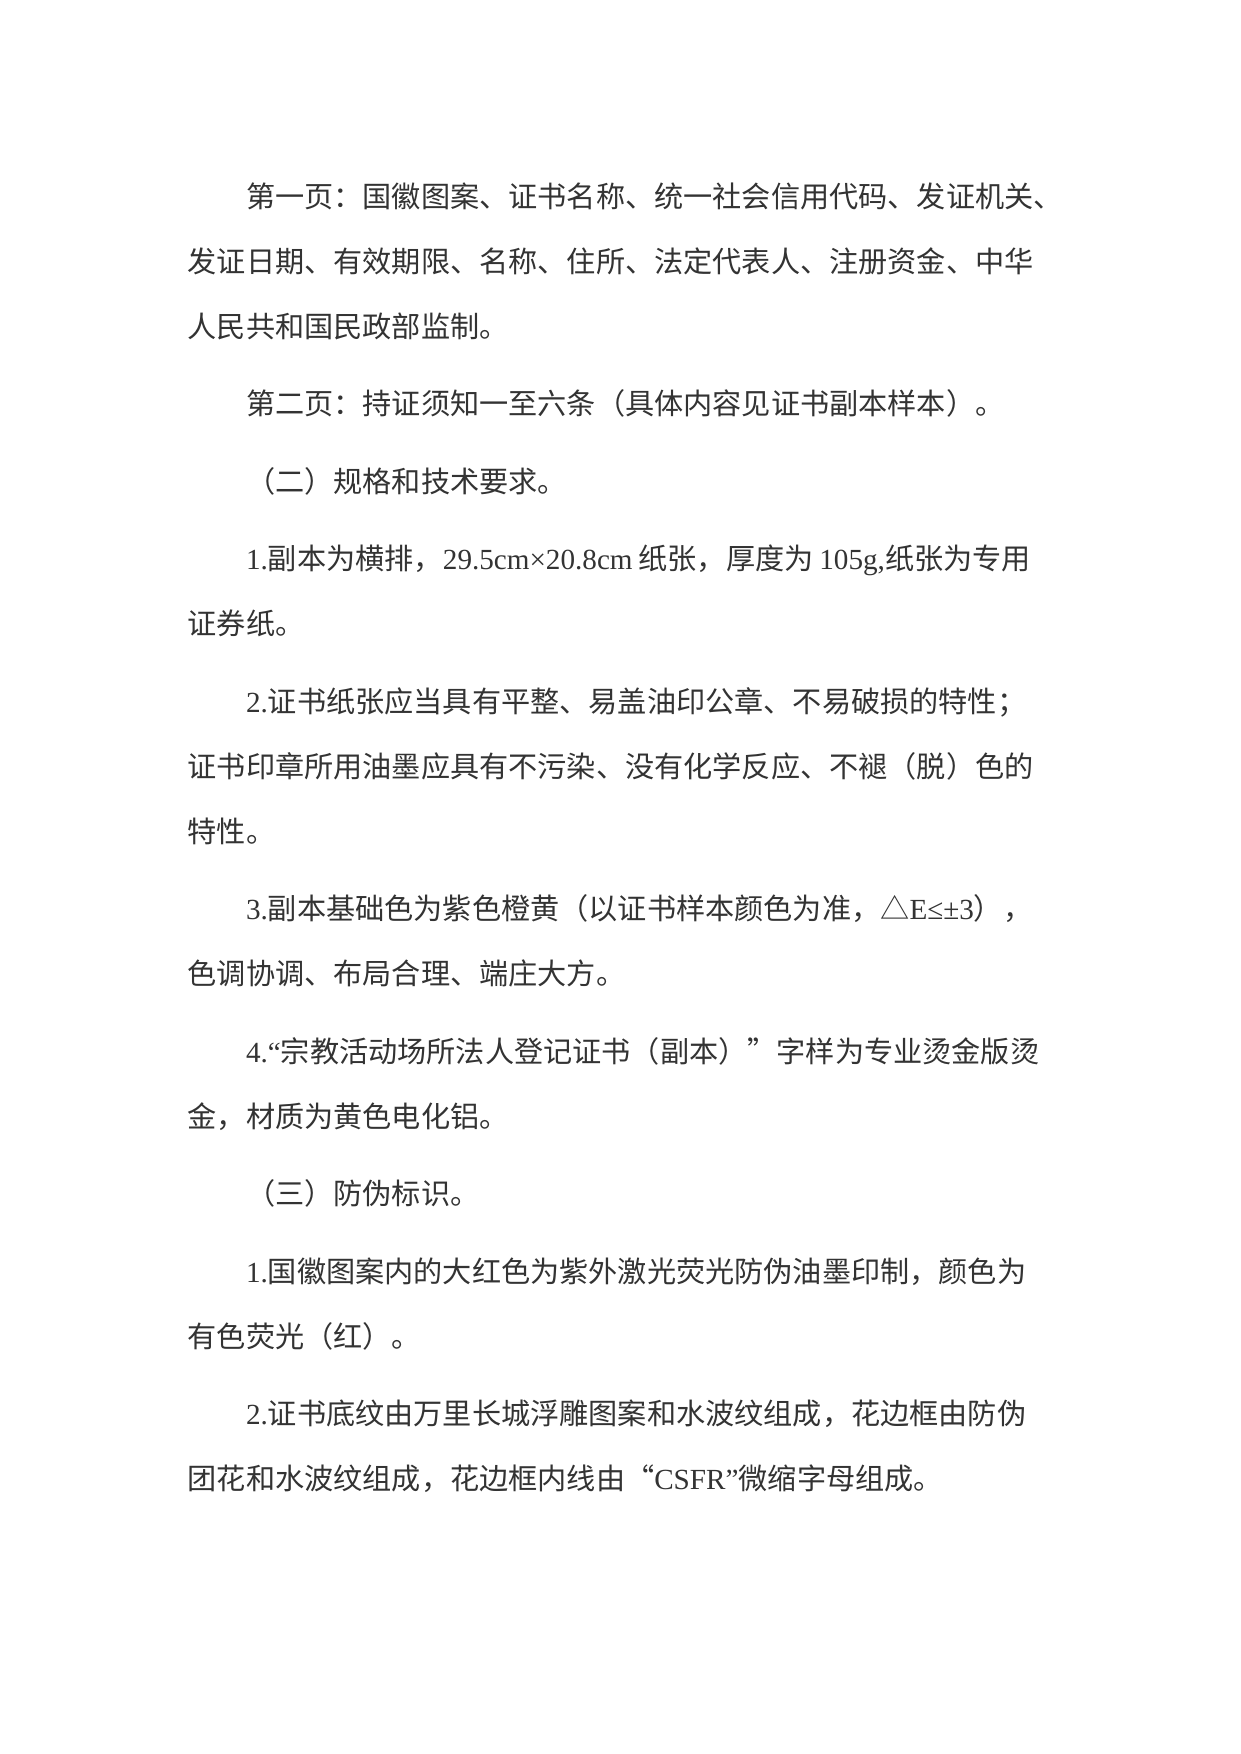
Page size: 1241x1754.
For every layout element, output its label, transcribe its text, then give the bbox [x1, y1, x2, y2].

text 2.证书底纹由万里长城浮雕图案和水波纹组成，花边框由防伪团花和水波纹组成，花边框内线由“CSFR”微缩字母组成。 [187, 1379, 1053, 1509]
text 第一页：国徽图案、证书名称、统一社会信用代码、发证机关、发证日期、有效期限、名称、住所、法定代表人、注册资金、中华人民共和国民政部监制。 [187, 162, 1053, 357]
text 2.证书纸张应当具有平整、易盖油印公章、不易破损的特性；证书印章所用油墨应具有不污染、没有化学反应、不褪（脱）色的特性。 [187, 667, 1053, 862]
text 3.副本基础色为紫色橙黄（以证书样本颜色为准，△E≤±3），色调协调、布局合理、端庄大方。 [187, 874, 1053, 1004]
text 第二页：持证须知一至六条（具体内容见证书副本样本）。 [187, 369, 1053, 434]
text （三）防伪标识。 [187, 1159, 1053, 1224]
text （二）规格和技术要求。 [187, 447, 1053, 512]
text 1.国徽图案内的大红色为紫外激光荧光防伪油墨印制，颜色为有色荧光（红）。 [187, 1237, 1053, 1367]
text 4.“宗教活动场所法人登记证书（副本）”字样为专业烫金版烫金，材质为黄色电化铝。 [187, 1017, 1053, 1147]
text 1.副本为横排，29.5cm×20.8cm纸张，厚度为105g,纸张为专用证券纸。 [187, 524, 1053, 654]
